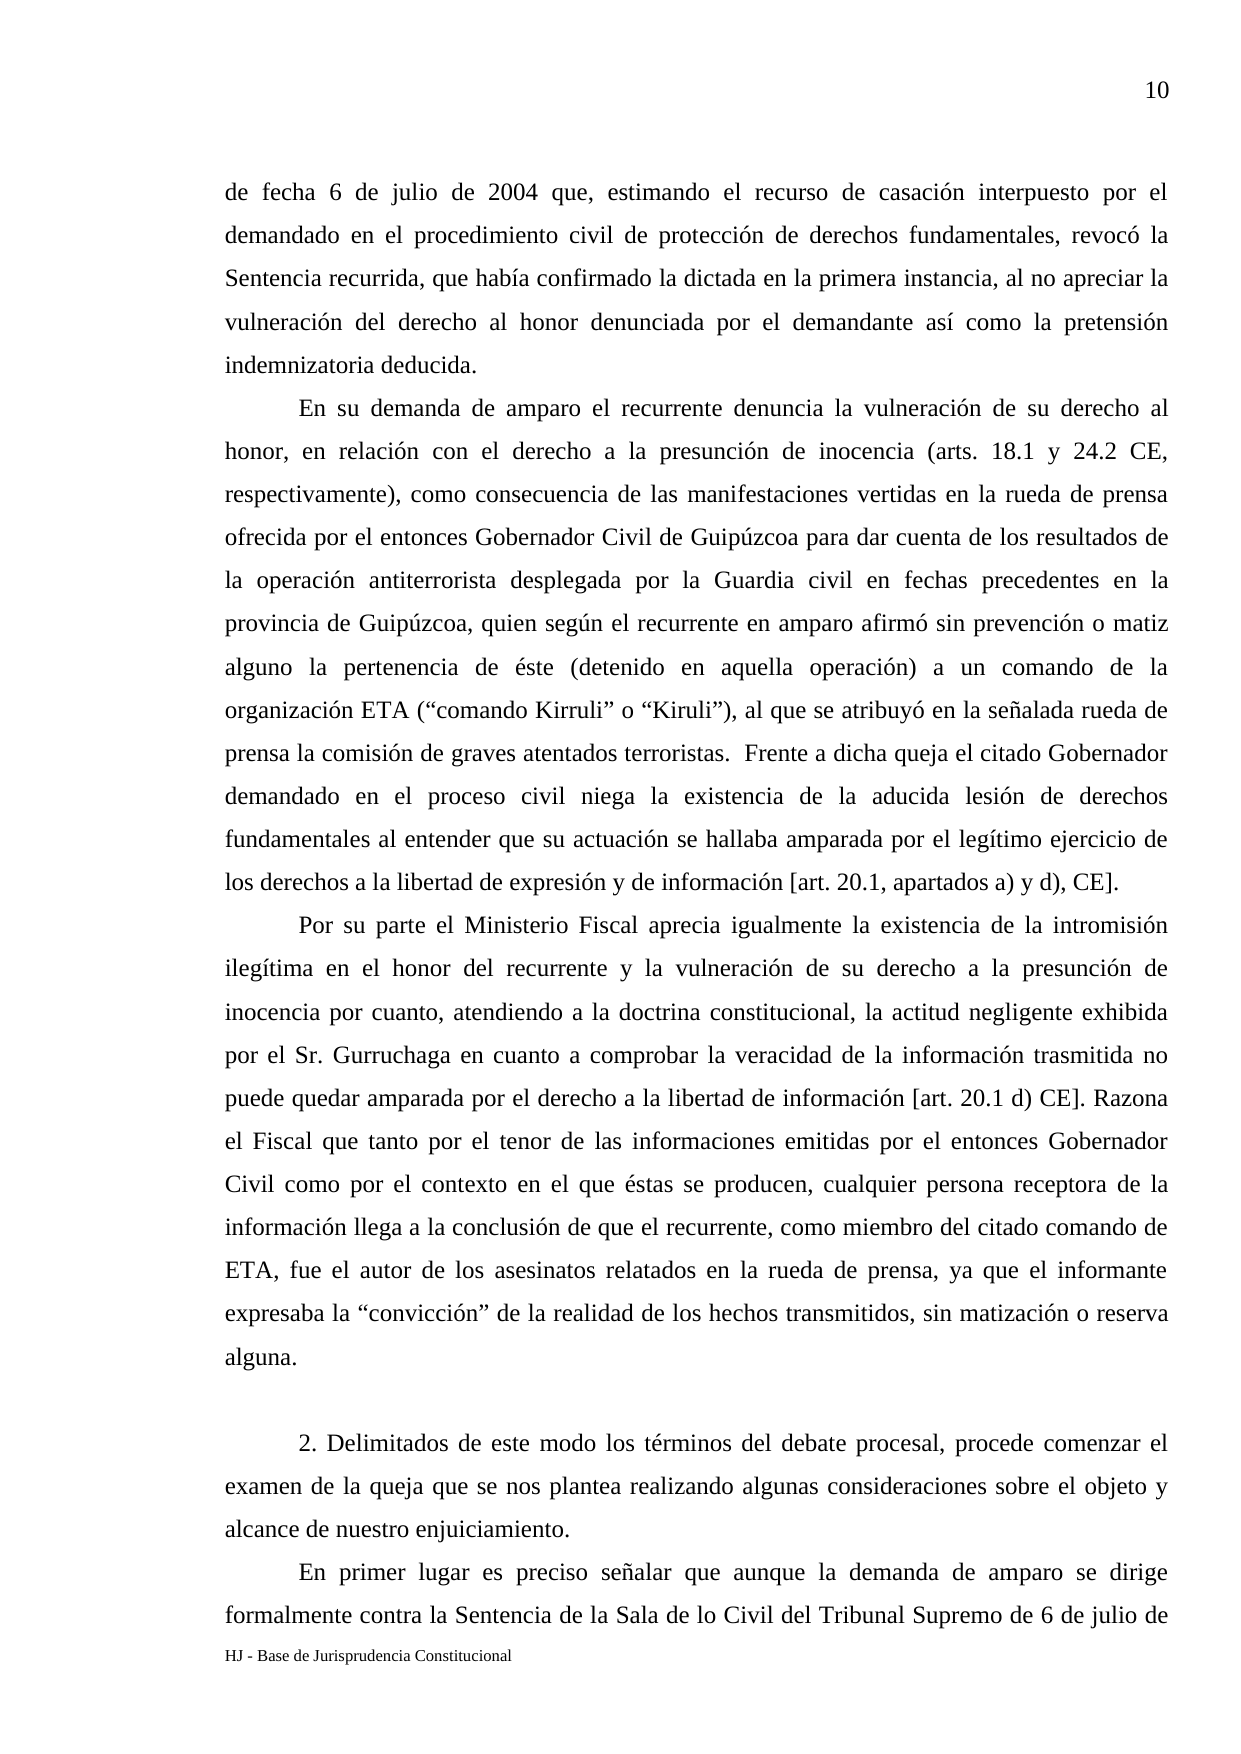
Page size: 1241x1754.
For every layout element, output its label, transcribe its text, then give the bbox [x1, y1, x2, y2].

text En su demanda de amparo el recurrente denuncia la vulneración de su derecho al honor, en relación con el derecho a la presunción de inocencia (arts. 18.1 y 24.2 CE, respectivamente), como consecuencia de las manifestaciones vertidas en la rueda de prensa ofrecida por el entonces Gobernador Civil de Guipúzcoa para dar cuenta de los resultados de la operación antiterrorista desplegada por la Guardia civil en fechas precedentes en la provincia de Guipúzcoa, quien según el recurrente en amparo afirmó sin prevención o matiz alguno la pertenencia de éste (detenido en aquella operación) a un comando de la organización ETA (“comando Kirruli” o “Kiruli”), al que se atribuyó en la señalada rueda de prensa la comisión de graves atentados terroristas. Frente a dicha queja el citado Gobernador demandado en el proceso civil niega la existencia de la aducida lesión de derechos fundamentales al entender que su actuación se hallaba amparada por el legítimo ejercicio de los derechos a la libertad de expresión y de información [art. 20.1, apartados a) y d), CE]. [224, 393, 1169, 896]
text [224, 177, 1169, 378]
text Por su parte el Ministerio Fiscal aprecia igualmente la existencia de la intromisión ilegítima en el honor del recurrente y la vulneración de su derecho a la presunción de inocencia por cuanto, atendiendo a la doctrina constitucional, la actitud negligente exhibida por el Sr. Gurruchaga en cuanto a comprobar la veracidad de la información trasmitida no puede quedar amparada por el derecho a la libertad de información [art. 20.1 d) CE]. Razona el Fiscal que tanto por el tenor de las informaciones emitidas por el entonces Gobernador Civil como por el contexto en el que éstas se producen, cualquier persona receptora de la información llega a la conclusión de que el recurrente, como miembro del citado comando de ETA, fue el autor de los asesinatos relatados en la rueda de prensa, ya que el informante expresaba la “convicción” de la realidad de los hechos transmitidos, sin matización o reserva alguna. [224, 910, 1169, 1370]
text 2. Delimitados de este modo los términos del debate procesal, procede comenzar el examen de la queja que se nos plantea realizando algunas consideraciones sobre el objeto y alcance de nuestro enjuiciamiento. [224, 1428, 1169, 1543]
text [224, 1557, 1169, 1629]
